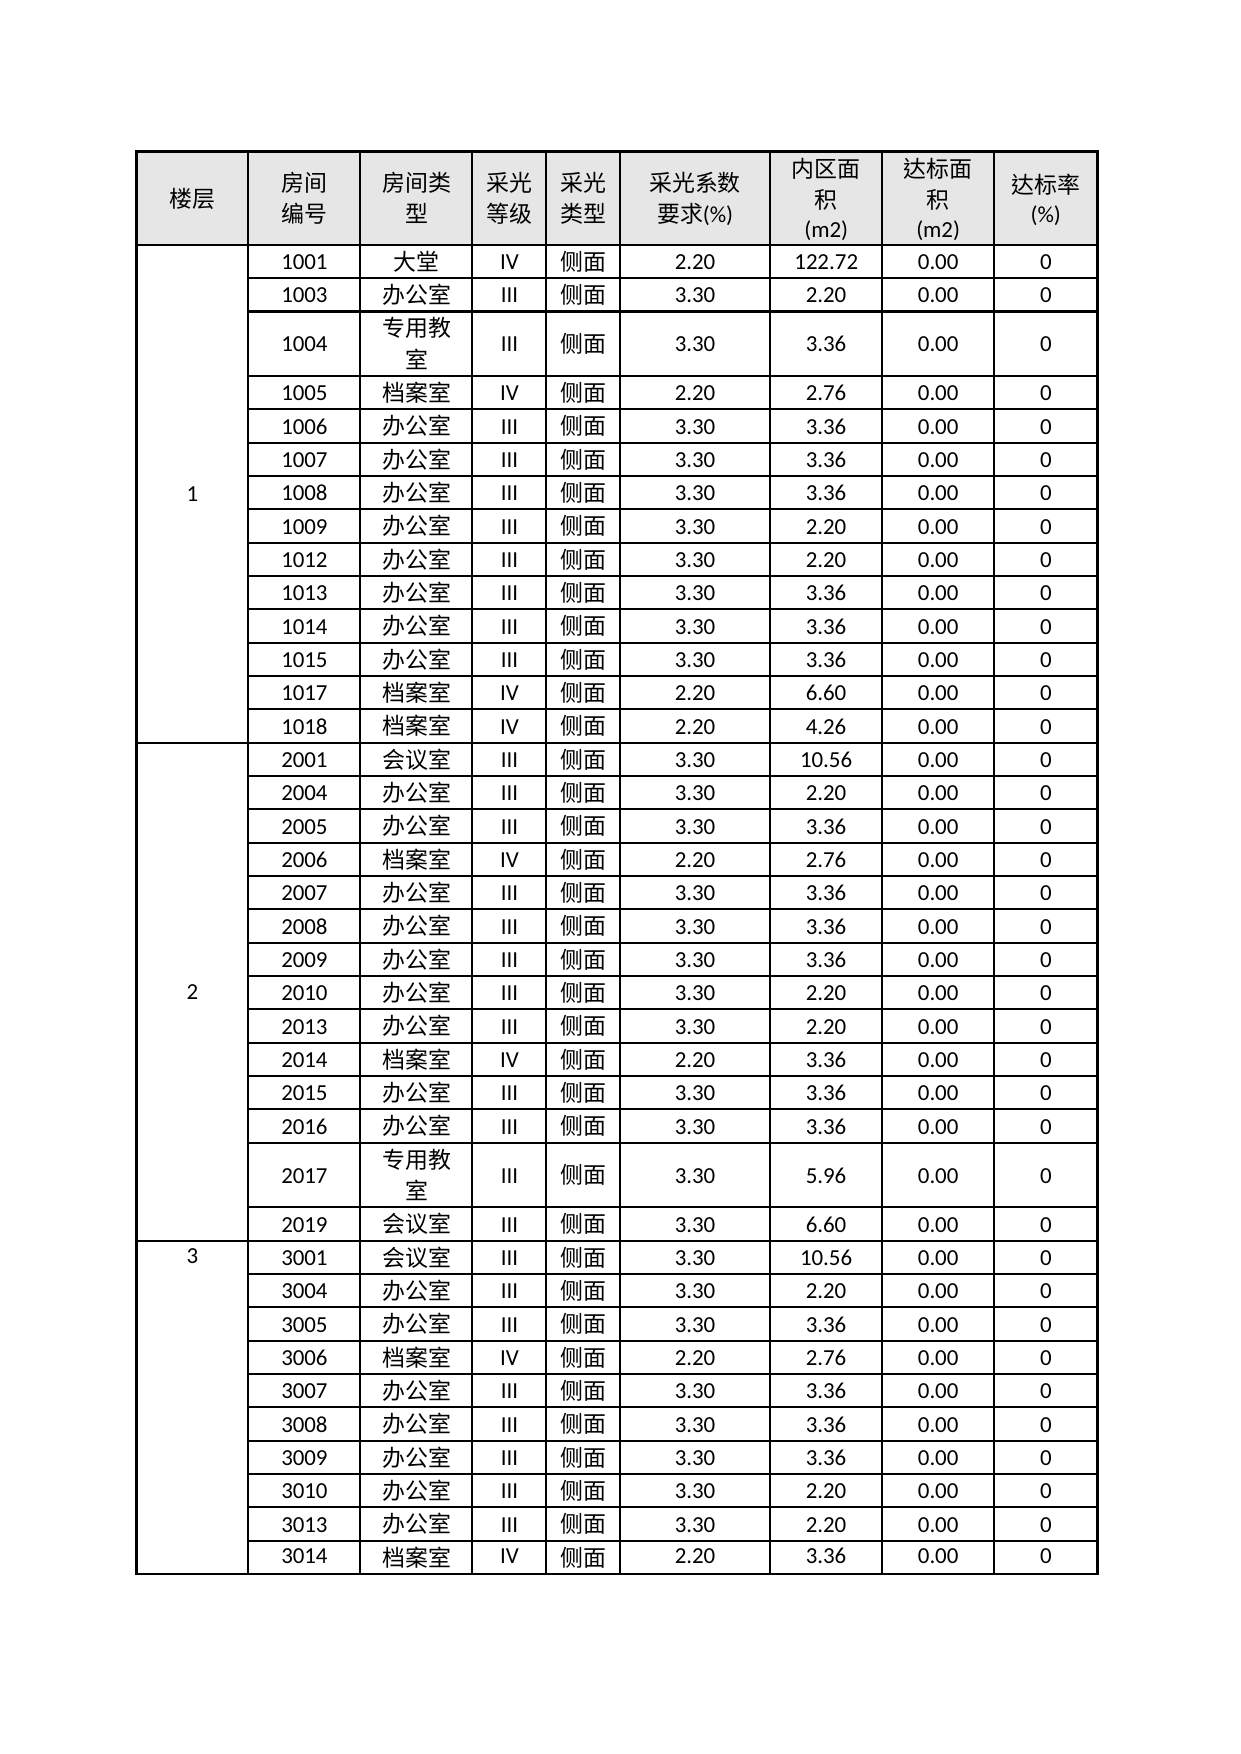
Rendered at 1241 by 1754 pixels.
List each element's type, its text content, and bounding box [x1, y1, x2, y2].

table_cell 3.30 [621, 1110, 769, 1142]
table_cell 4.26 [771, 710, 881, 742]
table_cell 5.96 [771, 1144, 881, 1206]
table_cell 侧面 [547, 877, 619, 908]
table_cell 3.36 [771, 877, 881, 908]
table_header 内区面积 (m2) [771, 153, 881, 244]
table_cell 0.00 [883, 1044, 993, 1075]
table_cell 2001 [249, 744, 359, 775]
table_cell 专用教室 [361, 1144, 471, 1206]
table_cell 2.20 [771, 777, 881, 808]
table_cell 3.36 [771, 444, 881, 475]
table_cell 办公室 [361, 644, 471, 675]
table_cell 办公室 [361, 1475, 471, 1506]
table_cell 3.30 [621, 410, 769, 442]
table_cell III [473, 610, 545, 642]
table_cell 0.00 [883, 377, 993, 408]
table_cell 会议室 [361, 744, 471, 775]
table_cell 0 [995, 1110, 1096, 1142]
table_cell 0.00 [883, 1342, 993, 1373]
table_cell III [473, 744, 545, 775]
table_cell 3.30 [621, 877, 769, 908]
table_cell 0.00 [883, 313, 993, 375]
table_cell 0.00 [883, 810, 993, 842]
table_cell 办公室 [361, 577, 471, 608]
table_cell 0 [995, 610, 1096, 642]
table_cell 侧面 [547, 1144, 619, 1206]
table_cell 3.36 [771, 1375, 881, 1406]
table_cell 0.00 [883, 1475, 993, 1506]
table_cell 3.30 [621, 510, 769, 542]
table_cell 办公室 [361, 1077, 471, 1108]
table_cell 大堂 [361, 246, 471, 277]
table_cell 1017 [249, 677, 359, 708]
table_cell 办公室 [361, 1275, 471, 1306]
table_cell III [473, 910, 545, 942]
table_cell 2.20 [621, 710, 769, 742]
table_cell 侧面 [547, 710, 619, 742]
table_cell 侧面 [547, 1044, 619, 1075]
table_cell 0 [995, 477, 1096, 508]
table_cell 侧面 [547, 377, 619, 408]
table_cell 侧面 [547, 1508, 619, 1539]
table_cell 办公室 [361, 1442, 471, 1473]
table_cell III [473, 1077, 545, 1108]
table_cell 3.30 [621, 577, 769, 608]
table_cell 侧面 [547, 744, 619, 775]
table_cell 3.30 [621, 477, 769, 508]
table_cell 2.20 [771, 510, 881, 542]
table_cell 3.30 [621, 1508, 769, 1539]
table_cell 0.00 [883, 710, 993, 742]
table_cell 侧面 [547, 810, 619, 842]
table_cell 3.30 [621, 910, 769, 942]
table_cell III [473, 1208, 545, 1239]
table_cell III [473, 1308, 545, 1339]
table_cell 2015 [249, 1077, 359, 1108]
table_cell 0.00 [883, 1275, 993, 1306]
table_cell 侧面 [547, 410, 619, 442]
table_cell 0.00 [883, 877, 993, 908]
table_cell 0.00 [883, 510, 993, 542]
table_cell 2006 [249, 844, 359, 875]
table_cell III [473, 1408, 545, 1439]
table_cell 侧面 [547, 777, 619, 808]
table_cell 0 [995, 577, 1096, 608]
table_cell 0 [995, 1408, 1096, 1439]
table_cell 0.00 [883, 410, 993, 442]
table_cell 3005 [249, 1308, 359, 1339]
table_cell 侧面 [547, 1542, 619, 1573]
table_cell 3.30 [621, 313, 769, 375]
table_cell 侧面 [547, 644, 619, 675]
table_cell 3.30 [621, 944, 769, 975]
table_cell 0 [995, 279, 1096, 310]
table_cell 0 [995, 1508, 1096, 1539]
table_cell 3014 [249, 1542, 359, 1573]
table_cell 10.56 [771, 1242, 881, 1273]
table_cell III [473, 1110, 545, 1142]
table_cell 档案室 [361, 377, 471, 408]
table_cell 2.20 [621, 1542, 769, 1573]
table_cell 3.30 [621, 810, 769, 842]
table_cell 侧面 [547, 1077, 619, 1108]
table_cell III [473, 577, 545, 608]
table_cell 3.30 [621, 1144, 769, 1206]
table_header 采光系数 要求(%) [621, 153, 769, 244]
table_cell 2.76 [771, 844, 881, 875]
table_cell 侧面 [547, 610, 619, 642]
table_cell 档案室 [361, 710, 471, 742]
table_cell 侧面 [547, 1308, 619, 1339]
table_cell 3001 [249, 1242, 359, 1273]
table_cell 0 [995, 810, 1096, 842]
table_cell III [473, 944, 545, 975]
table_cell 0 [995, 977, 1096, 1008]
table_cell 侧面 [547, 477, 619, 508]
table_cell 0.00 [883, 279, 993, 310]
table_cell III [473, 1475, 545, 1506]
table_cell 3.30 [621, 977, 769, 1008]
table_cell 3.36 [771, 313, 881, 375]
table_cell 办公室 [361, 544, 471, 575]
table_cell 3.36 [771, 1442, 881, 1473]
table_cell IV [473, 1542, 545, 1573]
table_cell 3.30 [621, 279, 769, 310]
table_cell 办公室 [361, 1408, 471, 1439]
table_cell 办公室 [361, 977, 471, 1008]
table_cell III [473, 313, 545, 375]
table_cell IV [473, 844, 545, 875]
table_cell 3.30 [621, 1442, 769, 1473]
table_cell 2010 [249, 977, 359, 1008]
table_cell 侧面 [547, 1010, 619, 1042]
table_cell 0 [995, 1375, 1096, 1406]
table_cell 2008 [249, 910, 359, 942]
table_cell 0 [995, 844, 1096, 875]
table_cell 2004 [249, 777, 359, 808]
table_cell 2.20 [771, 1475, 881, 1506]
table_cell 1001 [249, 246, 359, 277]
table_cell 0 [995, 710, 1096, 742]
table_cell 1009 [249, 510, 359, 542]
table_cell III [473, 1375, 545, 1406]
table_cell 0.00 [883, 644, 993, 675]
table_cell 侧面 [547, 1208, 619, 1239]
table_cell 侧面 [547, 677, 619, 708]
table_cell 3.30 [621, 610, 769, 642]
table_cell 3.30 [621, 444, 769, 475]
table_header 采光 等级 [473, 153, 545, 244]
table_cell 档案室 [361, 1542, 471, 1573]
table_cell 0.00 [883, 1110, 993, 1142]
table_cell 2.76 [771, 1342, 881, 1373]
table_cell 档案室 [361, 1342, 471, 1373]
table_cell 0.00 [883, 1010, 993, 1042]
table_header 楼层 [138, 153, 247, 244]
table_cell 0 [995, 644, 1096, 675]
table_cell 侧面 [547, 313, 619, 375]
table_cell 0.00 [883, 844, 993, 875]
table_cell III [473, 444, 545, 475]
table_cell 侧面 [547, 1275, 619, 1306]
table_cell 3.36 [771, 910, 881, 942]
table_cell 3.36 [771, 644, 881, 675]
table_cell 122.72 [771, 246, 881, 277]
table_cell 0.00 [883, 1242, 993, 1273]
table_cell 2.20 [771, 1508, 881, 1539]
table_cell 0.00 [883, 1308, 993, 1339]
table_cell 0 [995, 877, 1096, 908]
table_cell 0.00 [883, 977, 993, 1008]
table_cell IV [473, 246, 545, 277]
table_cell 3.36 [771, 610, 881, 642]
table_cell 办公室 [361, 1508, 471, 1539]
table_cell 2013 [249, 1010, 359, 1042]
table_cell 3.30 [621, 1475, 769, 1506]
table_cell 1013 [249, 577, 359, 608]
table_cell 1012 [249, 544, 359, 575]
table_cell 3009 [249, 1442, 359, 1473]
table_cell 0.00 [883, 544, 993, 575]
table_cell 办公室 [361, 910, 471, 942]
table_cell 0 [995, 1475, 1096, 1506]
table_cell 2009 [249, 944, 359, 975]
table_cell 0 [995, 1308, 1096, 1339]
table_cell 2.20 [621, 246, 769, 277]
table_cell 0.00 [883, 1144, 993, 1206]
table_header 房间 编号 [249, 153, 359, 244]
table_cell 3.36 [771, 1542, 881, 1573]
table_cell III [473, 877, 545, 908]
table_cell 3.36 [771, 410, 881, 442]
table_cell III [473, 1242, 545, 1273]
table_cell 0 [995, 377, 1096, 408]
table_cell 侧面 [547, 1375, 619, 1406]
table_cell 0.00 [883, 1442, 993, 1473]
table_cell 会议室 [361, 1242, 471, 1273]
table_cell 1 [138, 246, 247, 742]
table_cell 侧面 [547, 1408, 619, 1439]
table_cell III [473, 1275, 545, 1306]
table_cell 3008 [249, 1408, 359, 1439]
table_cell 0.00 [883, 744, 993, 775]
table_cell 3.30 [621, 1077, 769, 1108]
table_cell 侧面 [547, 944, 619, 975]
table_cell 0.00 [883, 1508, 993, 1539]
table_cell III [473, 977, 545, 1008]
table_cell 3004 [249, 1275, 359, 1306]
table_cell 办公室 [361, 610, 471, 642]
table_cell 2014 [249, 1044, 359, 1075]
table_cell 3.30 [621, 744, 769, 775]
table_cell 侧面 [547, 844, 619, 875]
table_cell 0 [995, 1144, 1096, 1206]
table_cell 3 [138, 1242, 247, 1573]
table_cell 6.60 [771, 1208, 881, 1239]
table_cell 3.36 [771, 577, 881, 608]
table_cell 3.36 [771, 477, 881, 508]
table_cell III [473, 510, 545, 542]
table_cell 1006 [249, 410, 359, 442]
table_cell 办公室 [361, 279, 471, 310]
table_cell 0.00 [883, 444, 993, 475]
table_cell 2.20 [771, 544, 881, 575]
table_cell 办公室 [361, 444, 471, 475]
table_cell 0.00 [883, 577, 993, 608]
table_cell 侧面 [547, 1110, 619, 1142]
table_cell IV [473, 677, 545, 708]
table_cell 侧面 [547, 1442, 619, 1473]
table_header 采光 类型 [547, 153, 619, 244]
table_cell 3.30 [621, 544, 769, 575]
table_cell 3.36 [771, 1077, 881, 1108]
table_cell 1014 [249, 610, 359, 642]
table_cell 0 [995, 744, 1096, 775]
table_cell 侧面 [547, 1242, 619, 1273]
table_cell 侧面 [547, 977, 619, 1008]
table_header 房间类型 [361, 153, 471, 244]
table_cell III [473, 777, 545, 808]
table_cell 3.36 [771, 1044, 881, 1075]
table_cell 办公室 [361, 777, 471, 808]
table_cell 专用教室 [361, 313, 471, 375]
table_cell 3.30 [621, 777, 769, 808]
table_cell 侧面 [547, 1475, 619, 1506]
table_cell 0.00 [883, 1408, 993, 1439]
table_header 达标率 (%) [995, 153, 1096, 244]
table_cell III [473, 410, 545, 442]
table_cell 3.30 [621, 1242, 769, 1273]
table_cell III [473, 1508, 545, 1539]
table_cell 办公室 [361, 477, 471, 508]
table_cell 档案室 [361, 844, 471, 875]
table_cell 1003 [249, 279, 359, 310]
table_cell 2007 [249, 877, 359, 908]
table_cell 办公室 [361, 1110, 471, 1142]
table_cell 10.56 [771, 744, 881, 775]
table_cell 0.00 [883, 477, 993, 508]
table_cell 办公室 [361, 510, 471, 542]
table_cell 2.20 [621, 844, 769, 875]
table_cell 0 [995, 1077, 1096, 1108]
table_header 达标面积 (m2) [883, 153, 993, 244]
table_cell 0 [995, 944, 1096, 975]
table_cell 1005 [249, 377, 359, 408]
table_cell III [473, 1144, 545, 1206]
table_cell 侧面 [547, 444, 619, 475]
table_cell IV [473, 1044, 545, 1075]
table_cell III [473, 279, 545, 310]
table_cell 0 [995, 246, 1096, 277]
table_cell 3006 [249, 1342, 359, 1373]
table_cell 0 [995, 1542, 1096, 1573]
table_cell 2019 [249, 1208, 359, 1239]
table_cell 3.30 [621, 1275, 769, 1306]
table_cell 0.00 [883, 677, 993, 708]
table_cell 0 [995, 1242, 1096, 1273]
table_cell 办公室 [361, 1308, 471, 1339]
table_cell III [473, 1010, 545, 1042]
table_cell 0 [995, 444, 1096, 475]
table_cell 2016 [249, 1110, 359, 1142]
table_cell 3.36 [771, 1408, 881, 1439]
table_cell 办公室 [361, 410, 471, 442]
table_cell 侧面 [547, 279, 619, 310]
table_cell 0.00 [883, 1208, 993, 1239]
table_cell 1008 [249, 477, 359, 508]
table_cell 0 [995, 677, 1096, 708]
table_cell 0.00 [883, 1542, 993, 1573]
table_cell 2.20 [771, 1010, 881, 1042]
table_cell III [473, 644, 545, 675]
table_cell 1018 [249, 710, 359, 742]
table_cell 3.30 [621, 644, 769, 675]
table_cell IV [473, 377, 545, 408]
table_cell 2.20 [771, 977, 881, 1008]
table_cell 0.00 [883, 246, 993, 277]
table_cell 侧面 [547, 544, 619, 575]
table_cell 1004 [249, 313, 359, 375]
table_cell 办公室 [361, 810, 471, 842]
table_cell IV [473, 1342, 545, 1373]
table_cell 3013 [249, 1508, 359, 1539]
table_cell 0 [995, 1010, 1096, 1042]
table_cell III [473, 1442, 545, 1473]
table_cell 0 [995, 1044, 1096, 1075]
table_cell 1015 [249, 644, 359, 675]
table_cell III [473, 477, 545, 508]
table_cell 2017 [249, 1144, 359, 1206]
table_cell 2 [138, 744, 247, 1239]
table_cell 0 [995, 1275, 1096, 1306]
table_cell 2005 [249, 810, 359, 842]
table_cell 2.20 [771, 279, 881, 310]
table_cell 3.36 [771, 944, 881, 975]
table_cell 侧面 [547, 246, 619, 277]
table_cell 0 [995, 1208, 1096, 1239]
table_cell 0 [995, 544, 1096, 575]
table_cell 0.00 [883, 1077, 993, 1108]
table_cell 0.00 [883, 910, 993, 942]
table_cell III [473, 810, 545, 842]
table_cell 3.30 [621, 1308, 769, 1339]
table_cell 办公室 [361, 1010, 471, 1042]
table_cell 0 [995, 1442, 1096, 1473]
table_cell 0 [995, 777, 1096, 808]
table_cell 0.00 [883, 610, 993, 642]
table_cell 2.20 [621, 1342, 769, 1373]
table_cell 0 [995, 510, 1096, 542]
table_cell 3.36 [771, 1308, 881, 1339]
table_cell 0.00 [883, 944, 993, 975]
table_cell 2.20 [621, 377, 769, 408]
table_cell 3010 [249, 1475, 359, 1506]
table_cell 3007 [249, 1375, 359, 1406]
table_cell 6.60 [771, 677, 881, 708]
table_cell 侧面 [547, 910, 619, 942]
table_cell 2.76 [771, 377, 881, 408]
table_cell 3.30 [621, 1408, 769, 1439]
table_cell 办公室 [361, 1375, 471, 1406]
table_cell 0 [995, 410, 1096, 442]
table_cell 0 [995, 313, 1096, 375]
table_cell 3.36 [771, 1110, 881, 1142]
table_cell 3.36 [771, 810, 881, 842]
table_cell 3.30 [621, 1208, 769, 1239]
table_cell 办公室 [361, 944, 471, 975]
table_cell 3.30 [621, 1010, 769, 1042]
table_cell 办公室 [361, 877, 471, 908]
table_cell 1007 [249, 444, 359, 475]
table_cell 0.00 [883, 1375, 993, 1406]
table_cell 档案室 [361, 1044, 471, 1075]
table_cell 2.20 [771, 1275, 881, 1306]
table_cell IV [473, 710, 545, 742]
table_cell III [473, 544, 545, 575]
table_cell 档案室 [361, 677, 471, 708]
table_cell 0 [995, 910, 1096, 942]
table_cell 0.00 [883, 777, 993, 808]
table_cell 会议室 [361, 1208, 471, 1239]
table_cell 0 [995, 1342, 1096, 1373]
table_cell 侧面 [547, 1342, 619, 1373]
table_cell 2.20 [621, 677, 769, 708]
table_cell 3.30 [621, 1375, 769, 1406]
table_cell 侧面 [547, 510, 619, 542]
table_cell 侧面 [547, 577, 619, 608]
table_cell 2.20 [621, 1044, 769, 1075]
